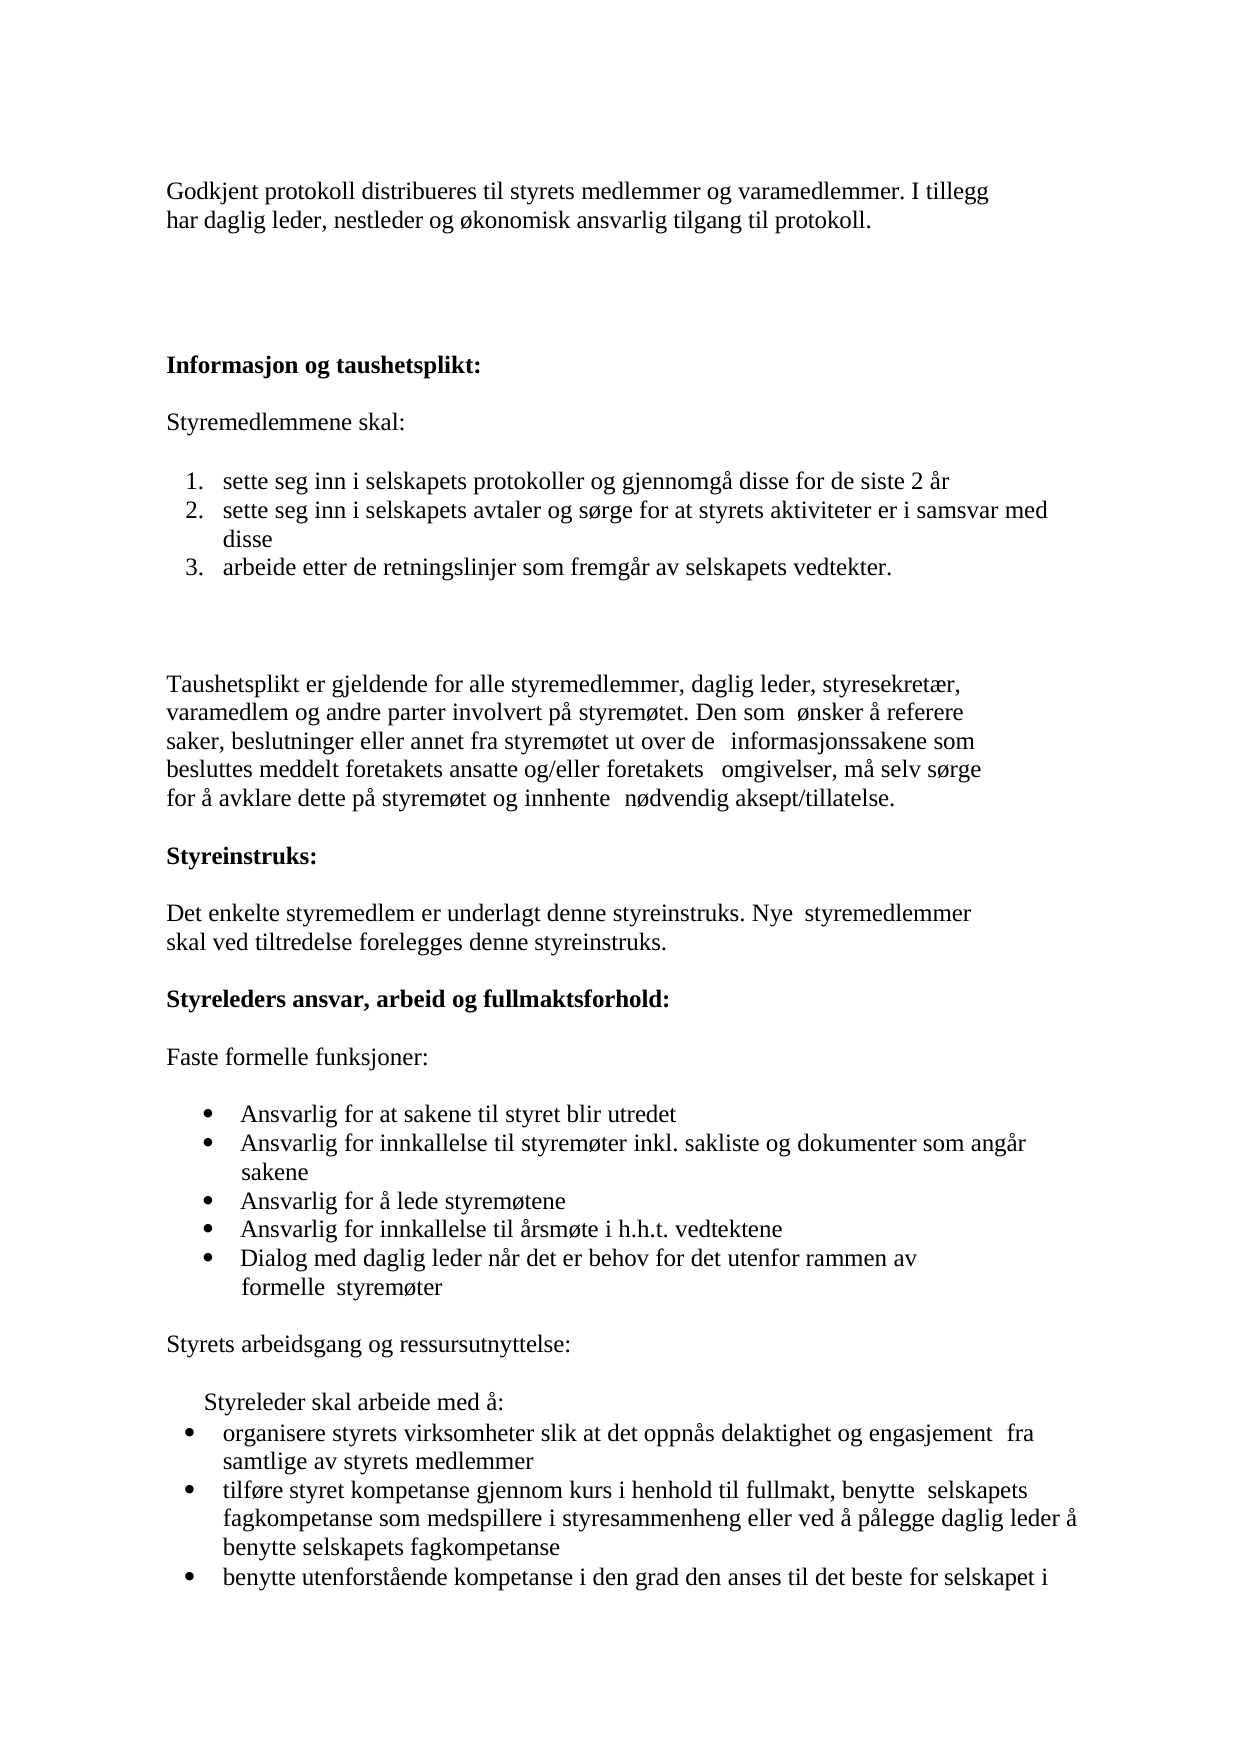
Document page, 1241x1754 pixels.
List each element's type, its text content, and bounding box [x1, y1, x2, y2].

list Ansvarlig for innkallelse til styremøter inkl. sakliste og dokumenter som angår sakene [203, 1128, 1044, 1186]
list organisere styrets virksomheter slik at det oppnås delaktighet og engasjement fra samtlige av styrets medlemmer [185, 1418, 1089, 1475]
subtitle Informasjon og taushetsplikt: [166, 350, 1093, 379]
list Dialog med daglig leder når det er behov for det utenfor rammen av formelle styremøter [203, 1243, 973, 1301]
list sette seg inn i selskapets protokoller og gjennomgå disse for de siste 2 år [185, 466, 1093, 495]
text Det enkelte styremedlem er underlagt denne styreinstruks. Nye styremedlemmer skal ved tiltredelse forelegges denne styreinstruks. [166, 898, 990, 956]
text Godkjent protokoll distribueres til styrets medlemmer og varamedlemmer. I tillegg har daglig leder, nestleder og økonomisk ansvarlig tilgang til protokoll. [166, 176, 1026, 234]
list Ansvarlig for at sakene til styret blir utredet [203, 1099, 1093, 1128]
text Styrets arbeidsgang og ressursutnyttelse: [166, 1301, 727, 1358]
list sette seg inn i selskapets avtaler og sørge for at styrets aktiviteter er i samsvar med disse [185, 495, 1093, 552]
list arbeide etter de retningslinjer som fremgår av selskapets vedtekter. [185, 552, 1093, 581]
text Styreleders ansvar, arbeid og fullmaktsforhold: [166, 984, 990, 1013]
list Ansvarlig for å lede styremøtene [203, 1186, 1093, 1214]
list tilføre styret kompetanse gjennom kurs i henhold til fullmakt, benytte selskapets fagkompetanse som medspillere i styresammenheng eller ved å pålegge daglig leder å benytte selskapets fagkompetanse [185, 1476, 1084, 1560]
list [185, 1563, 1084, 1591]
text Styreleder skal arbeide med å: [203, 1358, 727, 1416]
text Faste formelle funksjoner: [166, 1042, 1093, 1071]
text Styremedlemmene skal: [166, 407, 1093, 436]
list Ansvarlig for innkallelse til årsmøte i h.h.t. vedtektene [203, 1214, 1093, 1243]
subtitle Styreinstruks: [166, 841, 1093, 870]
text Taushetsplikt er gjeldende for alle styremedlemmer, daglig leder, styresekretær, varamedlem og andre parter involvert på styremøtet. Den som ønsker å referere saker, beslutninger eller annet fra styremøtet ut over de informasjonssakene som besluttes meddelt foretakets ansatte og/eller foretakets omgivelser, må selv sørge for å avklare dette på styremøtet og innhente nødvendig aksept/tillatelse. [166, 669, 993, 812]
